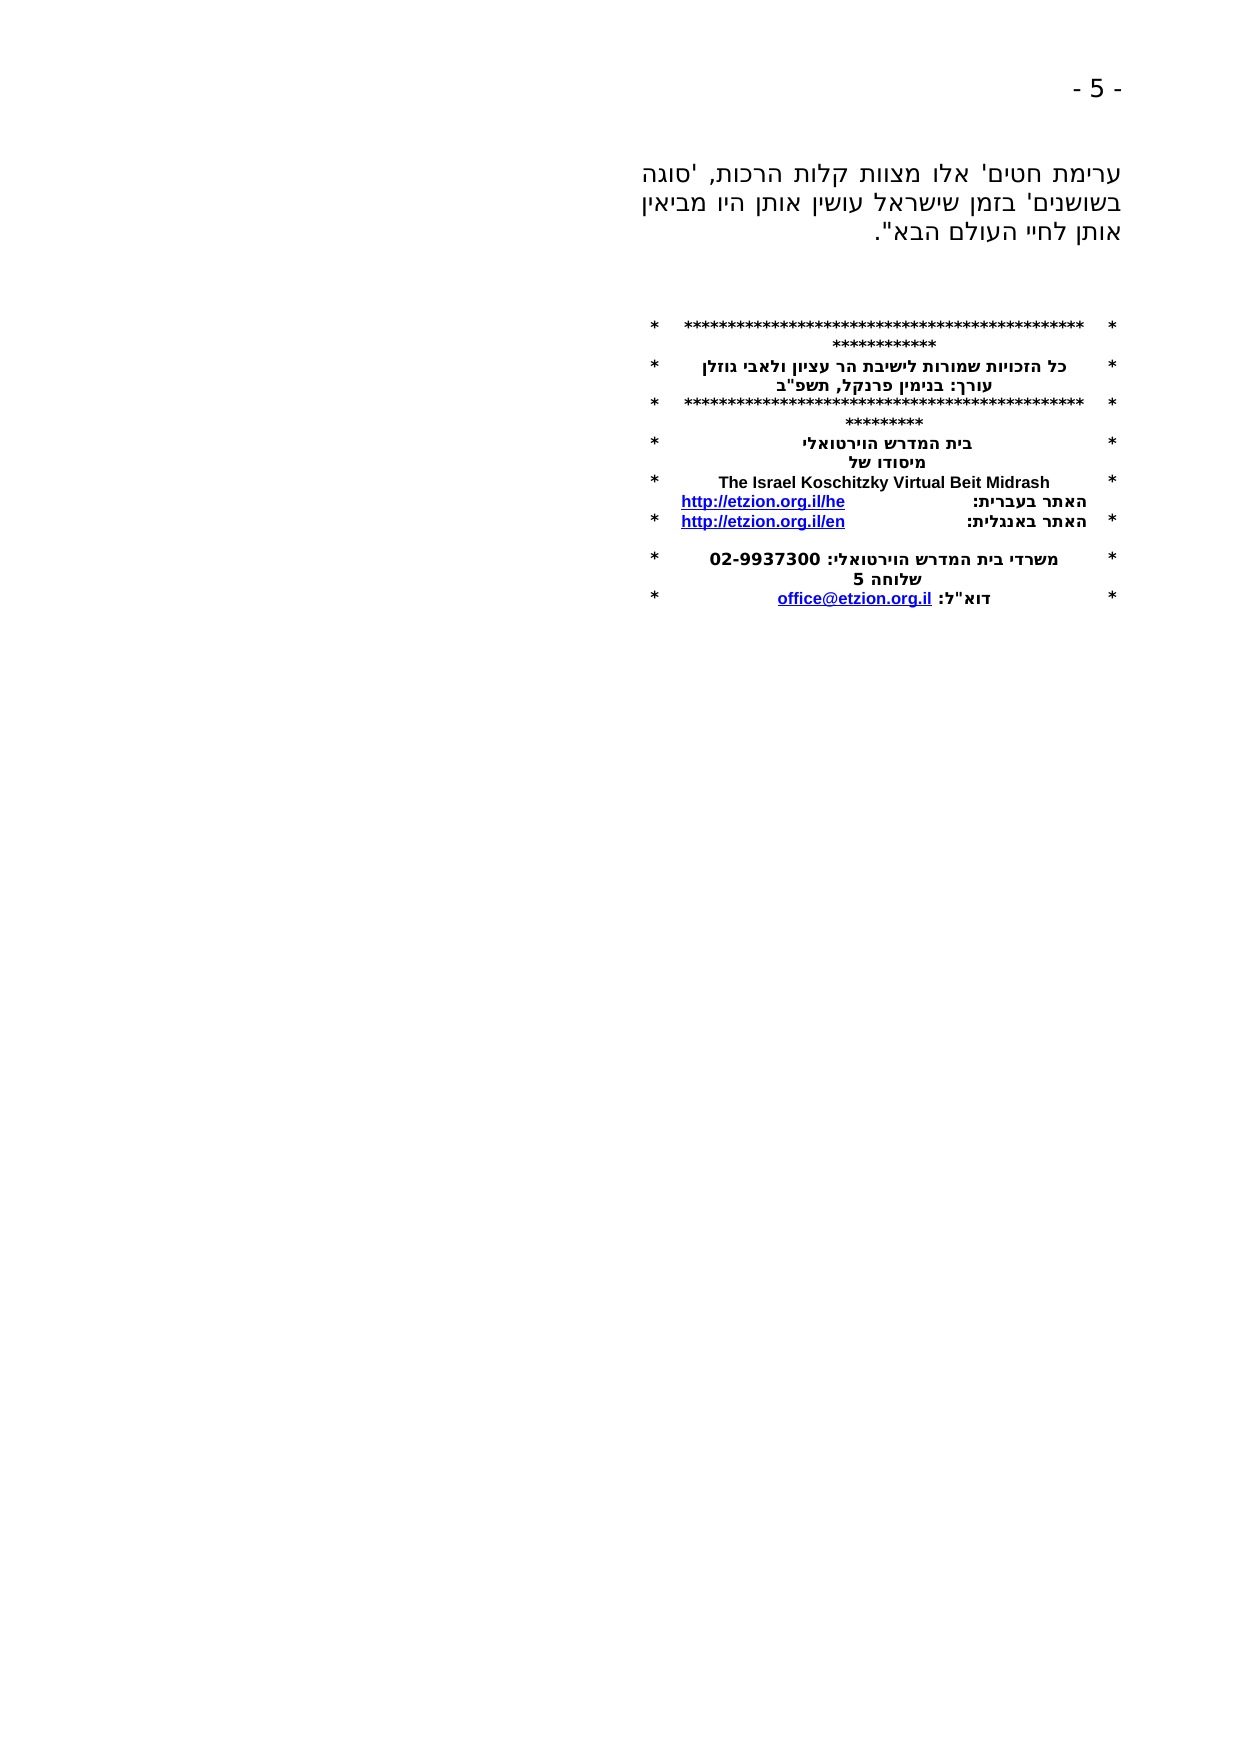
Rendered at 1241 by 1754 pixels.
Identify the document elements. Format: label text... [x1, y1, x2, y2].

table_header * [1099, 318, 1128, 356]
table_cell כל הזכויות שמורות לישיבת הר עציון ולאבי גוזלן עורך: בנימין פרנקל, תשפ"ב ******************************************************* בית המדרש הוירטואלי מיסודו של The Israel Koschitzky Virtual Beit Midrash האתר בעברית: http://etzion.org.il/he האתר באנגלית: http://etzion.org.il/en משרדי בית המדרש הוירטואלי: 02-9937300 שלוחה 5 דוא"ל: office@etzion.org.il [670, 356, 1098, 627]
table_cell * * * * * * * [641, 356, 670, 627]
table_header * [641, 318, 670, 356]
table_cell * * * * * * * [1099, 356, 1128, 627]
table_header ********************************************************** [670, 318, 1098, 356]
